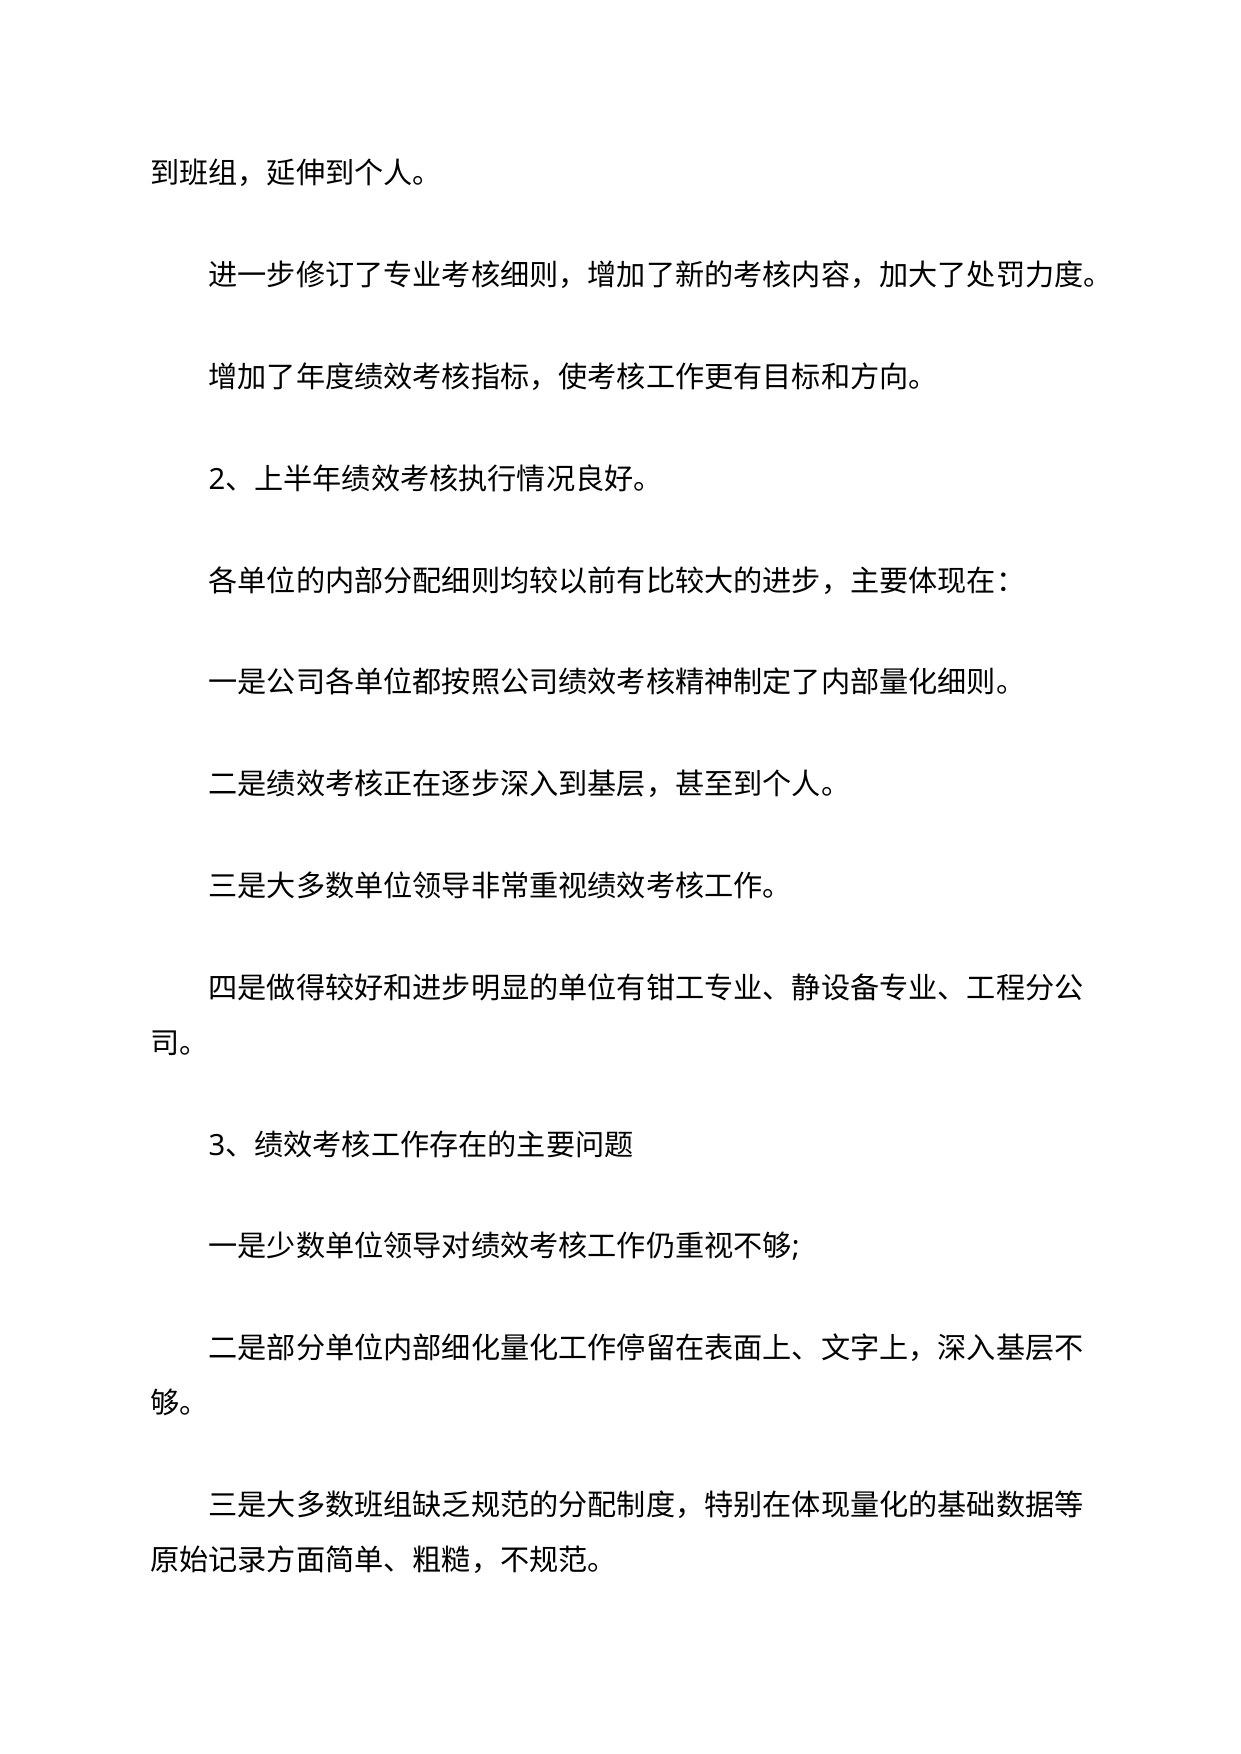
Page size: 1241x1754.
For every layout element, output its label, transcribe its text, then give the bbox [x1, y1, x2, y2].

text 四是做得较好和进步明显的单位有钳工专业、静设备专业、工程分公司。 [150, 964, 1090, 1062]
text 2、上半年绩效考核执行情况良好。 [150, 455, 1090, 498]
text 二是绩效考核正在逐步深入到基层，甚至到个人。 [150, 761, 1090, 803]
text 二是部分单位内部细化量化工作停留在表面上、文字上，深入基层不够。 [150, 1325, 1090, 1422]
text 一是少数单位领导对绩效考核工作仍重视不够; [150, 1223, 1090, 1265]
text 三是大多数单位领导非常重视绩效考核工作。 [150, 863, 1090, 905]
text 三是大多数班组缺乏规范的分配制度，特别在体现量化的基础数据等原始记录方面简单、粗糙，不规范。 [150, 1482, 1090, 1579]
text 进一步修订了专业考核细则，增加了新的考核内容，加大了处罚力度。 [150, 252, 1090, 294]
text 各单位的内部分配细则均较以前有比较大的进步，主要体现在： [150, 557, 1090, 599]
text 一是公司各单位都按照公司绩效考核精神制定了内部量化细则。 [150, 659, 1090, 701]
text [150, 150, 1090, 192]
text 3、绩效考核工作存在的主要问题 [150, 1121, 1090, 1163]
text 增加了年度绩效考核指标，使考核工作更有目标和方向。 [150, 353, 1090, 396]
